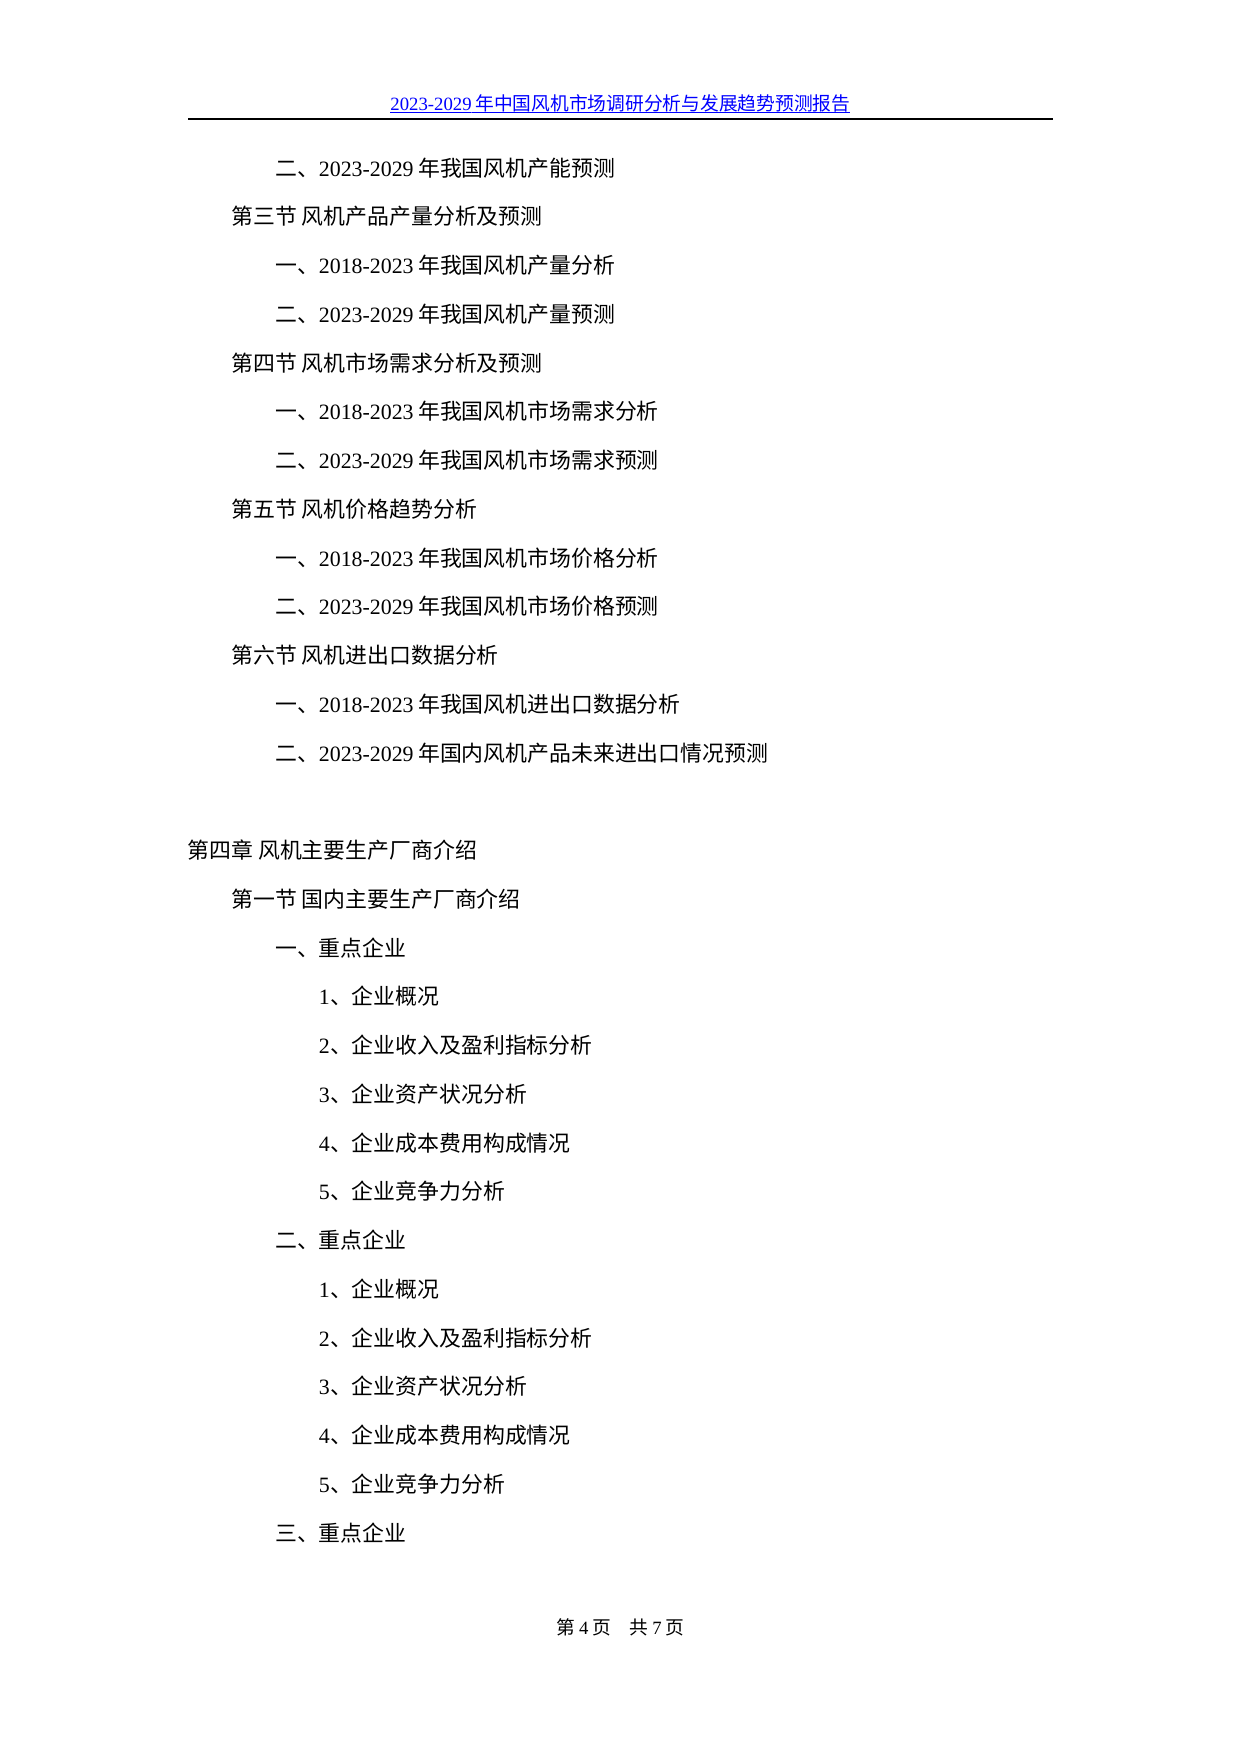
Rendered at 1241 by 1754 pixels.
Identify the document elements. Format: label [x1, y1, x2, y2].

text [187, 150, 1053, 1548]
